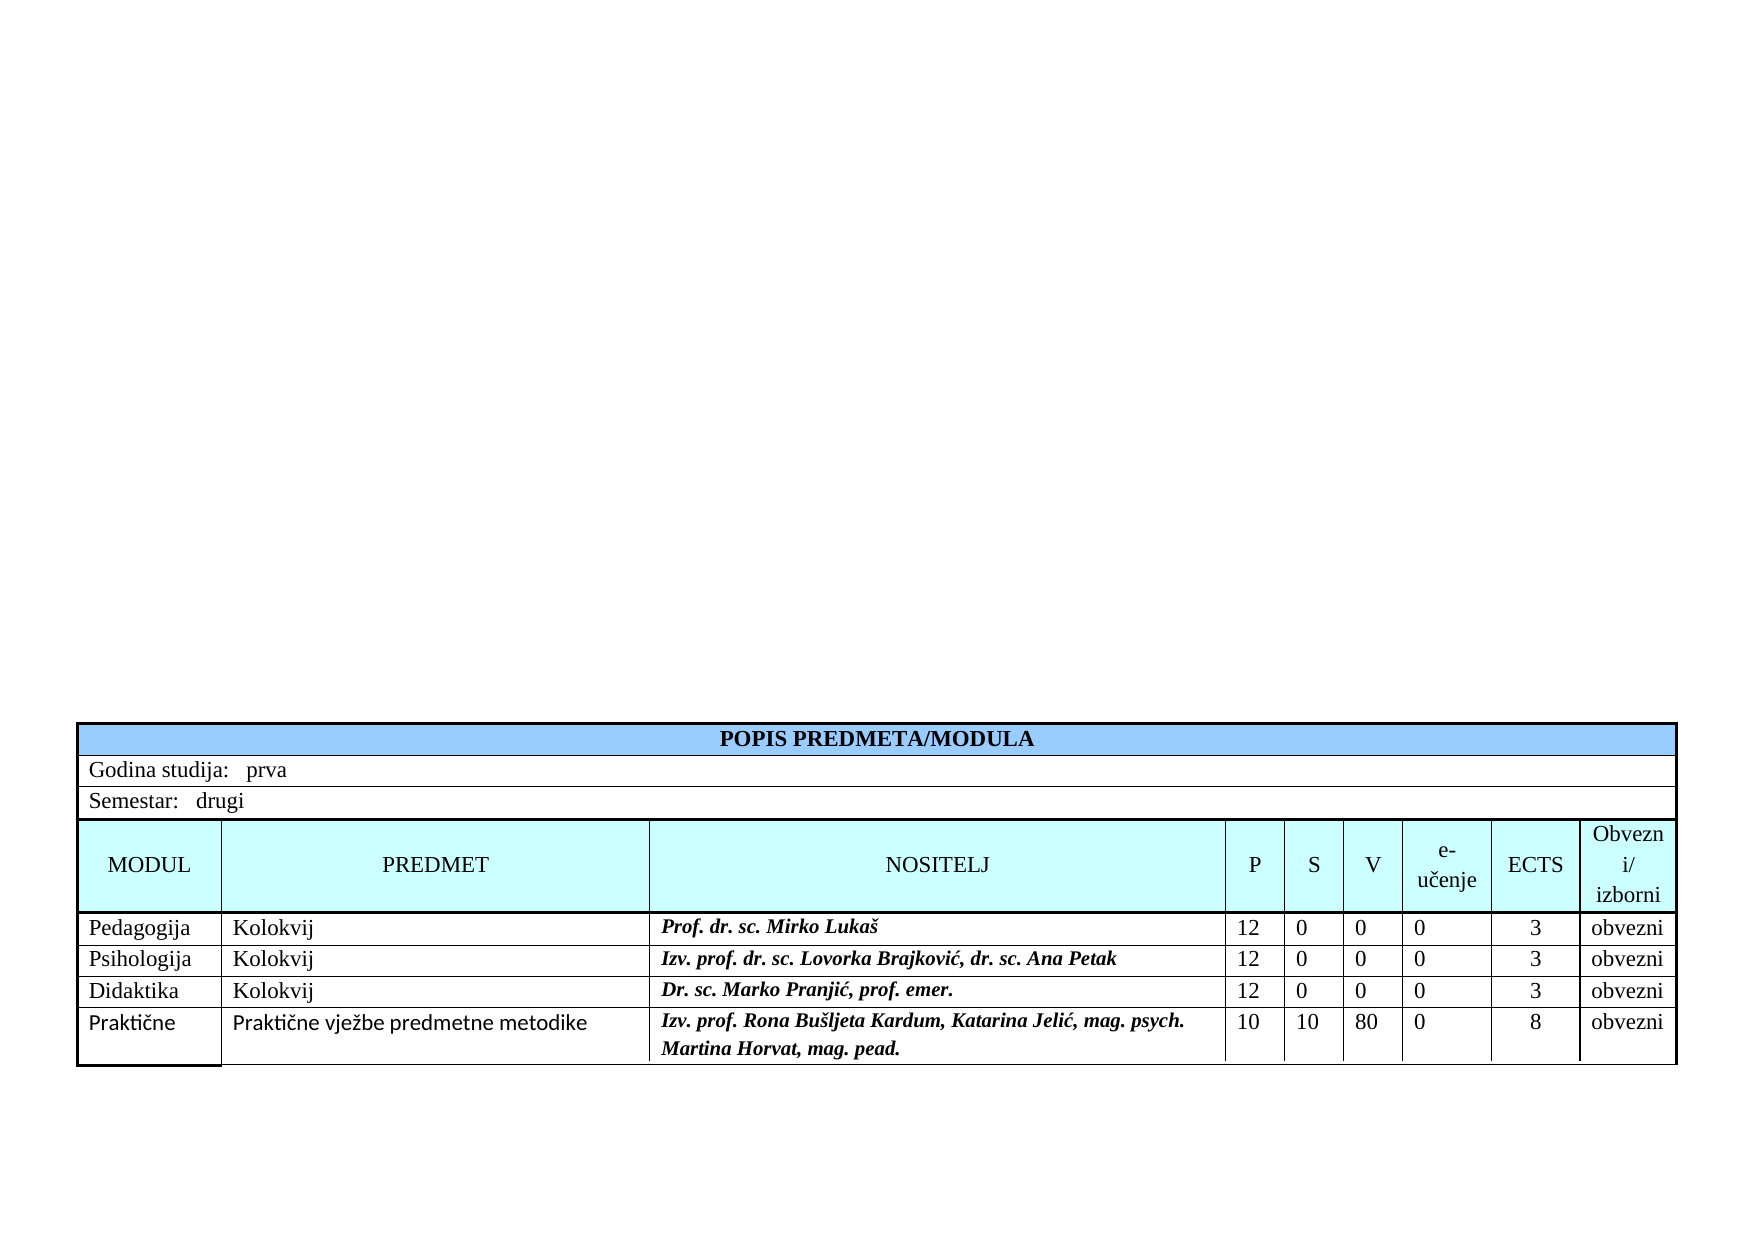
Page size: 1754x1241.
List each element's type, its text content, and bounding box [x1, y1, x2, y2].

table_cell NOSITELJ [650, 821, 1225, 911]
table_cell Kolokvij [222, 977, 649, 1007]
table_cell 3 [1492, 914, 1579, 944]
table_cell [79, 1008, 221, 1063]
table_cell Semestar: drugi [79, 787, 1675, 817]
table_cell 0 [1344, 977, 1402, 1007]
table_cell 0 [1403, 1008, 1491, 1063]
table_header POPIS PREDMETA/MODULA [79, 725, 1675, 755]
table_cell 8 [1491, 1008, 1580, 1063]
table_cell Obvezni/izborni [1581, 821, 1675, 911]
table_cell 12 [1226, 946, 1284, 976]
table_cell obvezni [1581, 914, 1675, 944]
table_cell Kolokvij [222, 946, 649, 976]
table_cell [222, 1008, 650, 1063]
table_cell Didaktika [79, 977, 221, 1007]
table_cell Godina studija: prva [79, 756, 1675, 786]
table_cell Pedagogija [79, 914, 221, 944]
table_cell 0 [1285, 946, 1343, 976]
table_cell 0 [1285, 977, 1343, 1007]
table_cell 12 [1226, 914, 1284, 944]
table_cell 10 [1225, 1008, 1284, 1063]
table_cell Psihologija [79, 946, 221, 976]
table_cell obvezni [1580, 1008, 1675, 1063]
table_cell P [1226, 821, 1284, 911]
table_cell 12 [1226, 977, 1284, 1007]
table_cell e-učenje [1403, 821, 1491, 911]
table_cell Dr. sc. Marko Pranjić, prof. emer. [650, 977, 1225, 1007]
table_cell 80 [1344, 1008, 1403, 1063]
table_cell 3 [1492, 946, 1579, 976]
table_cell S [1285, 821, 1343, 911]
table_cell 10 [1285, 1008, 1344, 1063]
table_cell 3 [1492, 977, 1579, 1007]
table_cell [650, 1008, 1225, 1063]
table_cell 0 [1344, 914, 1402, 944]
table_cell Prof. dr. sc. Mirko Lukaš [650, 914, 1225, 944]
table_cell 0 [1403, 977, 1491, 1007]
table_cell MODUL [79, 821, 221, 911]
table_cell Izv. prof. dr. sc. Lovorka Brajković, dr. sc. Ana Petak [650, 946, 1225, 976]
table_cell PREDMET [222, 821, 649, 911]
table_cell 0 [1285, 914, 1343, 944]
table_cell 0 [1344, 946, 1402, 976]
table_cell 0 [1403, 946, 1491, 976]
table_cell ECTS [1492, 821, 1579, 911]
table_cell obvezni [1581, 946, 1675, 976]
table_cell Kolokvij [222, 914, 649, 944]
table_cell obvezni [1581, 977, 1675, 1007]
table_cell V [1344, 821, 1402, 911]
table_cell 0 [1403, 914, 1491, 944]
